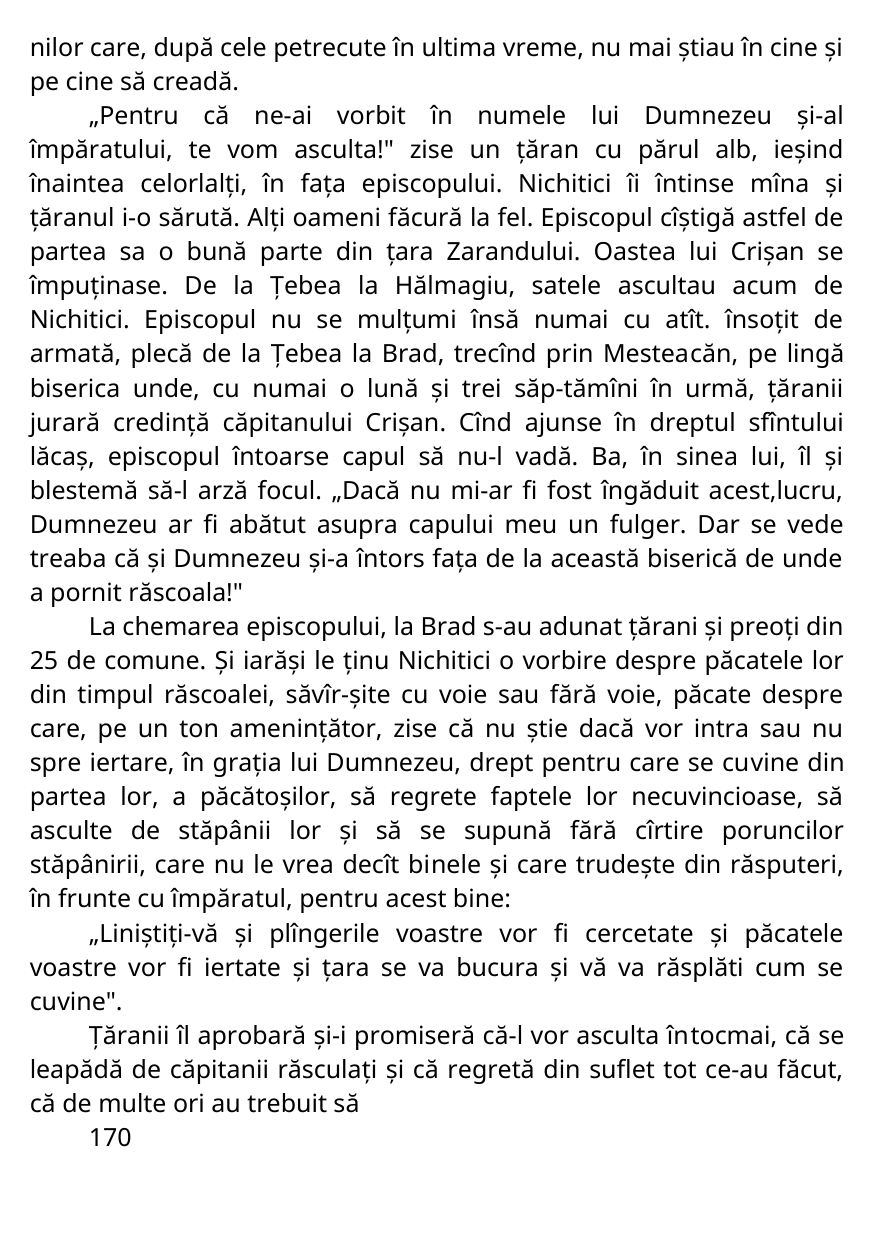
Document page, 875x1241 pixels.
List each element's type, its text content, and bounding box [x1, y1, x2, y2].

text Ţăranii îl aprobară şi-i promiseră că-l vor asculta întocmai, că se leapădă de căpitanii răsculaţi şi că regretă din suflet tot ce-au făcut, că de multe ori au trebuit să [29, 1017, 844, 1119]
text „Liniştiţi-vă şi plîngerile voastre vor fi cercetate şi păcatele voastre vor fi iertate şi ţara se va bucura şi vă va răsplăti cum se cuvine". [29, 915, 844, 1017]
text „Pentru că ne-ai vorbit în numele lui Dumnezeu şi-al împăratului, te vom asculta!" zise un ţăran cu părul alb, ieşind înaintea celorlalţi, în faţa episcopului. Nichitici îi întinse mîna şi ţăranul i-o sărută. Alţi oameni făcură la fel. Episcopul cîştigă astfel de partea sa o bună parte din ţara Zarandului. Oastea lui Crişan se împuţinase. De la Ţebea la Hălmagiu, satele ascultau acum de Nichitici. Episcopul nu se mulţumi însă numai cu atît. însoţit de armată, plecă de la Ţebea la Brad, trecînd prin Mesteacăn, pe lingă biserica unde, cu numai o lună şi trei săp-tămîni în urmă, ţăranii jurară credinţă căpitanului Crişan. Cînd ajunse în dreptul sfîntului lăcaş, episcopul întoarse capul să nu-l vadă. Ba, în sinea lui, îl şi blestemă să-l arză focul. „Dacă nu mi-ar fi fost îngăduit acest,lucru, Dumnezeu ar fi abătut asupra capului meu un fulger. Dar se vede treaba că şi Dumnezeu şi-a întors faţa de la această biserică de unde a pornit răscoala!" [29, 98, 844, 609]
text La chemarea episcopului, la Brad s-au adunat ţărani şi preoţi din 25 de comune. Şi iarăşi le ţinu Nichitici o vorbire despre păcatele lor din timpul răscoalei, săvîr-şite cu voie sau fără voie, păcate despre care, pe un ton ameninţător, zise că nu ştie dacă vor intra sau nu spre iertare, în graţia lui Dumnezeu, drept pentru care se cuvine din partea lor, a păcătoşilor, să regrete faptele lor necuvincioase, să asculte de stăpânii lor şi să se supună fără cîrtire poruncilor stăpânirii, care nu le vrea decît binele şi care trudeşte din răsputeri, în frunte cu împăratul, pentru acest bine: [29, 609, 844, 915]
text 167 [29, 1119, 844, 1154]
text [29, 29, 844, 98]
